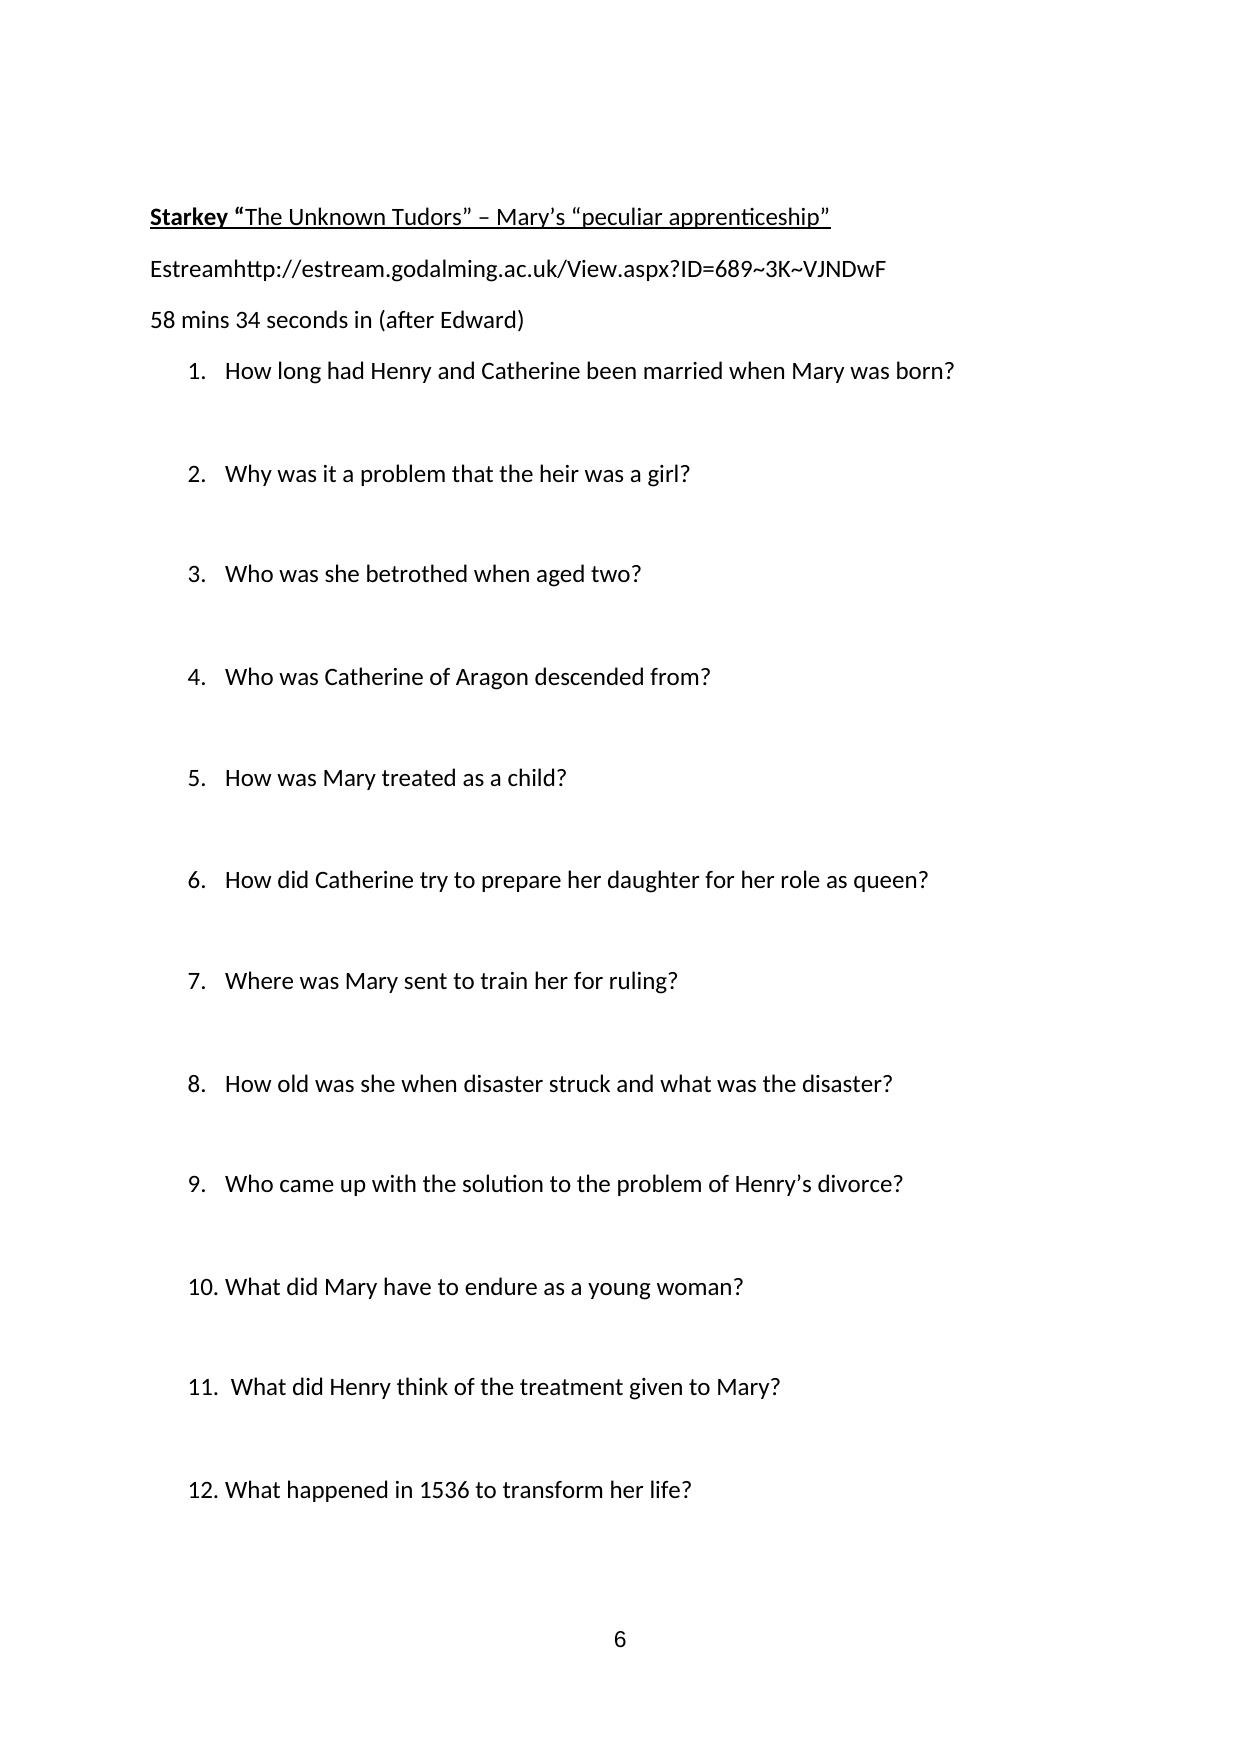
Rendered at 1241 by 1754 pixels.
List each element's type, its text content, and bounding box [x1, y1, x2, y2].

list Who was Catherine of Aragon descended from? [187, 661, 1090, 692]
list How did Catherine try to prepare her daughter for her role as queen? [187, 864, 1090, 895]
list Why was it a problem that the heir was a girl? [187, 458, 1090, 489]
list How old was she when disaster struck and what was the disaster? [187, 1068, 1090, 1098]
list How was Mary treated as a child? [187, 762, 1090, 792]
list How long had Henry and Catherine been married when Mary was born? [187, 355, 1090, 386]
text Estreamhttp://estream.godalming.ac.uk/View.aspx?ID=689~3K~VJNDwF [150, 253, 1090, 283]
text 58 mins 34 seconds in (after Edward) [150, 304, 1090, 334]
list Who came up with the solution to the problem of Henry’s divorce? [187, 1168, 1090, 1199]
list Who was she betrothed when aged two? [187, 559, 1090, 589]
text Starkey “The Unknown Tudors” – Mary’s “peculiar apprenticeship” [150, 201, 1090, 232]
list Where was Mary sent to train her for ruling? [187, 965, 1090, 996]
list What happened in 1536 to transform her life? [187, 1474, 1090, 1505]
list What did Mary have to endure as a young woman? [187, 1271, 1090, 1302]
list What did Henry think of the treatment given to Mary? [187, 1372, 1090, 1402]
